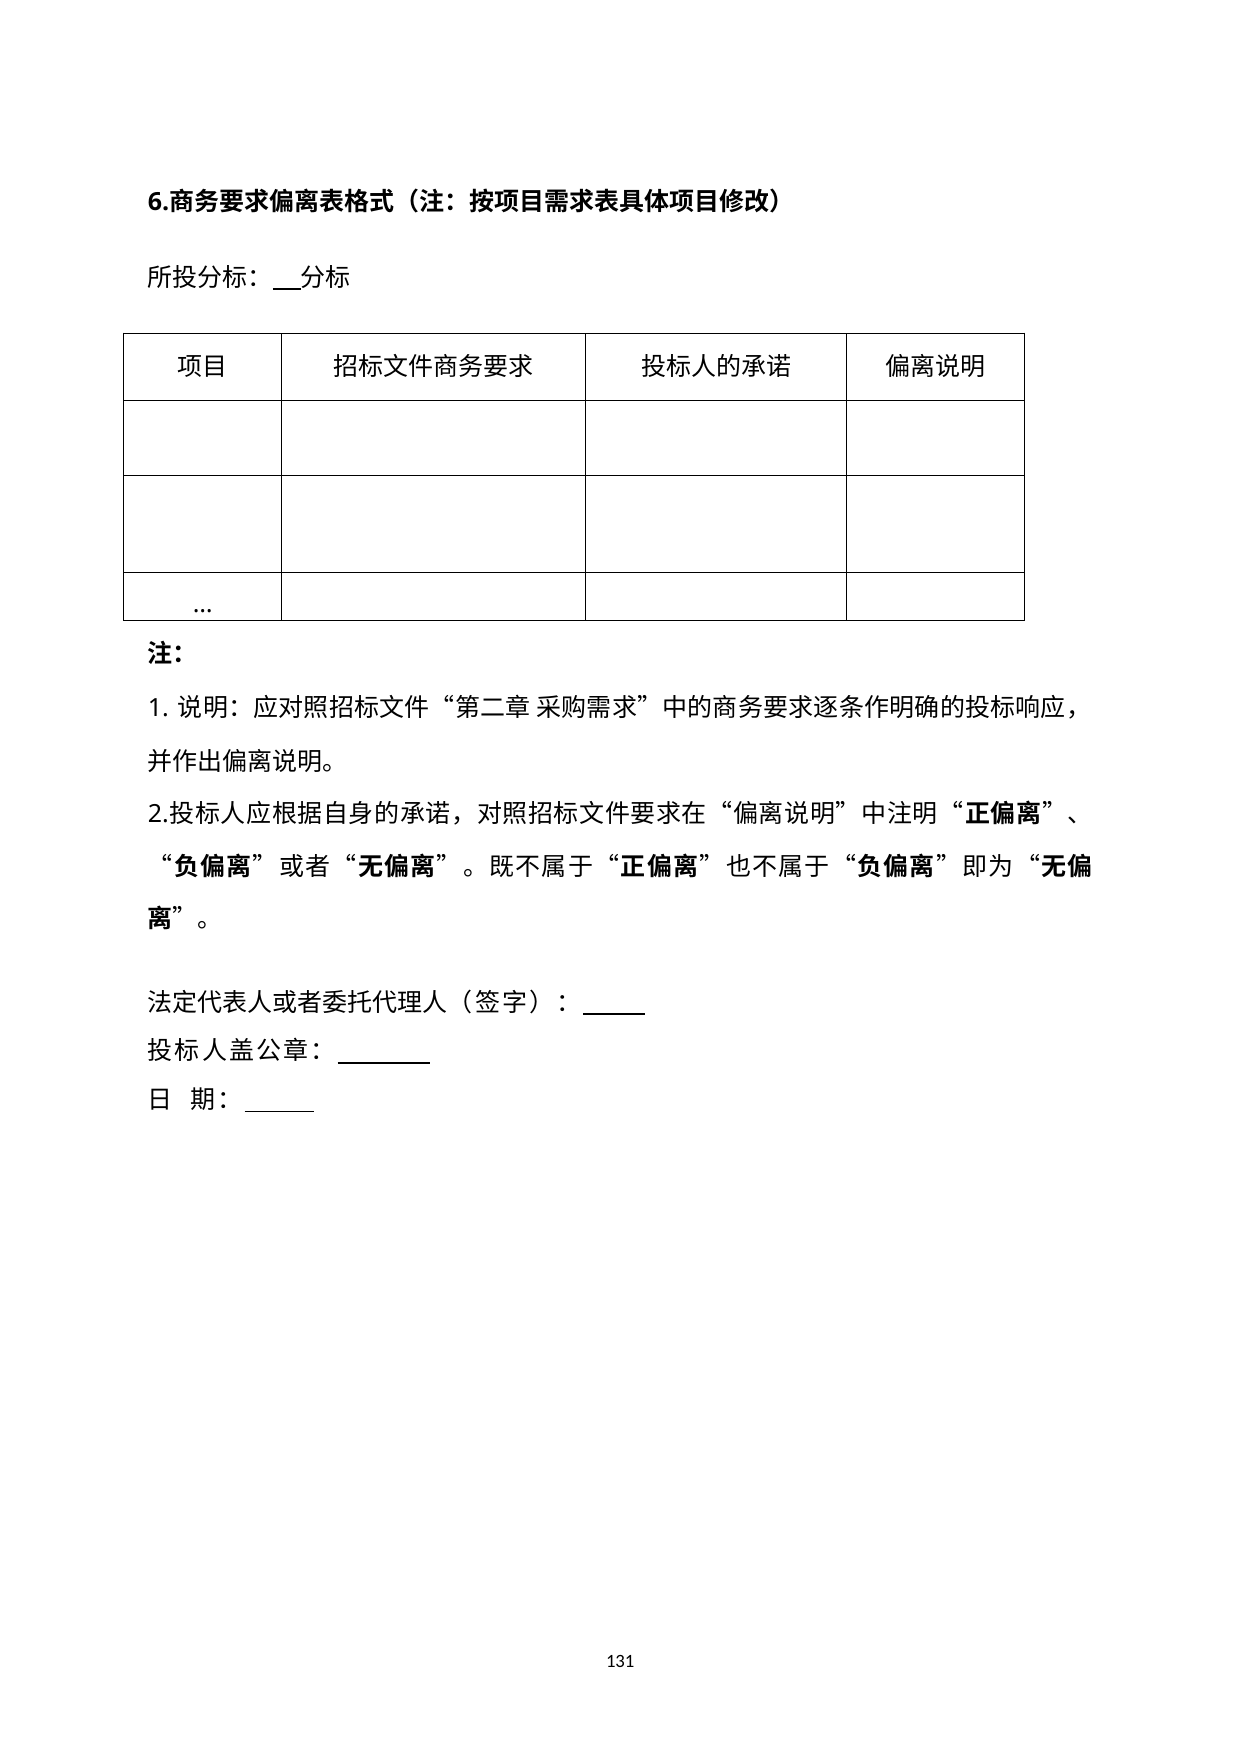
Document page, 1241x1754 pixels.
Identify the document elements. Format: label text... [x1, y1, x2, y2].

table_cell [586, 401, 846, 474]
table_cell … [124, 573, 281, 620]
text 1. 说明：应对照招标文件“第二章 采购需求”中的商务要求逐条作明确的投标响应，并作出偏离说明。 [148, 673, 1093, 781]
table_cell [586, 573, 846, 620]
text 所投分标： 分标 [148, 257, 1093, 293]
text 法定代表人或者委托代理人（签字）： [148, 982, 1093, 1018]
table_cell [282, 401, 585, 474]
table_cell [847, 573, 1024, 620]
text 2.投标人应根据自身的承诺，对照招标文件要求在“偏离说明”中注明“正偏离”、“负偏离”或者“无偏离”。既不属于“正偏离”也不属于“负偏离”即为“无偏离”。 [148, 781, 1093, 937]
table_cell [847, 401, 1024, 474]
table_cell [124, 476, 281, 572]
text 6.商务要求偏离表格式（注：按项目需求表具体项目修改） [148, 182, 1093, 218]
table_header 招标文件商务要求 [282, 334, 585, 399]
table_cell [282, 573, 585, 620]
table_header 投标人的承诺 [586, 334, 846, 399]
text 日 期： [148, 1079, 1093, 1116]
table_cell [282, 476, 585, 572]
text 注： [148, 621, 1093, 673]
table_header 项目 [124, 334, 281, 399]
table_cell [847, 476, 1024, 572]
table_cell [124, 401, 281, 474]
table_header 偏离说明 [847, 334, 1024, 399]
table_cell [586, 476, 846, 572]
text 投标人盖公章： [148, 1031, 1093, 1067]
